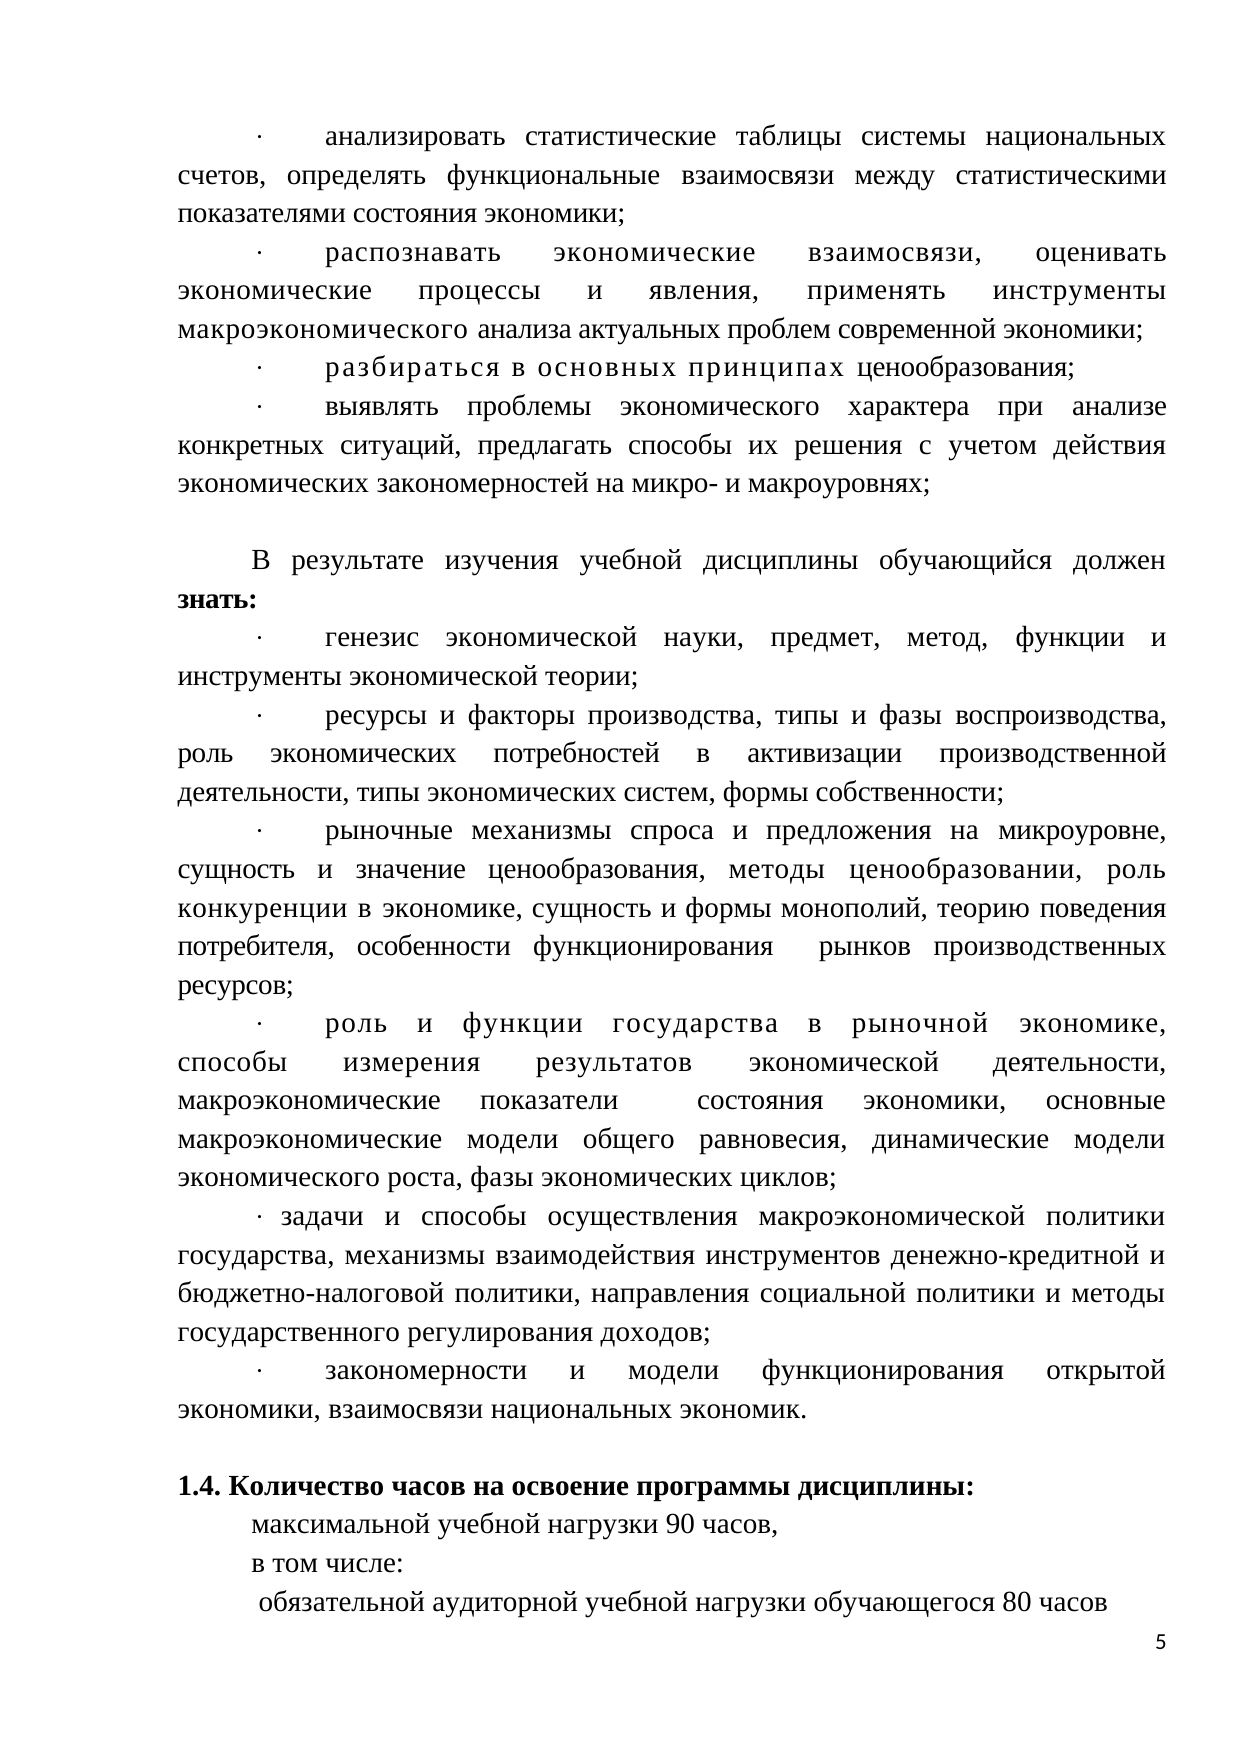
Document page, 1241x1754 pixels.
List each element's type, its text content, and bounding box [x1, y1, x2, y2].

list выявлять проблемы экономического характера при анализе конкретных ситуаций, предлагать способы их решения с учетом действия экономических закономерностей на микро- и макроуровнях; [177, 388, 1167, 499]
text в том числе: [177, 1545, 1167, 1579]
list роль и функции государства в рыночной экономике, способы измерения результатов экономической деятельности, макроэкономические показатели состояния экономики, основные макроэкономические модели общего равновесия, динамические модели экономического роста, фазы экономических циклов; [177, 1005, 1167, 1193]
list ресурсы и факторы производства, типы и фазы воспроизводства, роль экономических потребностей в активизации производственной деятельности, типы экономических систем, формы собственности; [177, 697, 1167, 807]
list генезис экономической науки, предмет, метод, функции и инструменты экономической теории; [177, 619, 1167, 692]
text обязательной аудиторной учебной нагрузки обучающегося 80 часов [177, 1584, 1167, 1617]
list рыночные механизмы спроса и предложения на микроуровне, сущность и значение ценообразования, методы ценообразовании, роль конкуренции в экономике, сущность и формы монополий, теорию поведения потребителя, особенности функционирования рынков производственных ресурсов; [177, 812, 1167, 1000]
list анализировать статистические таблицы системы национальных счетов, определять функциональные взаимосвязи между статистическими показателями состояния экономики; [177, 118, 1167, 229]
list распознавать экономические взаимосвязи, оценивать экономические процессы и явления, применять инструменты макроэкономического анализа актуальных проблем современной экономики; [177, 234, 1167, 344]
text В результате изучения учебной дисциплины обучающийся должен знать: [177, 542, 1167, 614]
list закономерности и модели функционирования открытой экономики, взаимосвязи национальных экономик. [177, 1352, 1167, 1424]
list разбираться в основных принципах ценообразования; [177, 349, 1167, 383]
text 1.4. Количество часов на освоение программы дисциплины: [177, 1468, 1167, 1502]
text максимальной учебной нагрузки 90 часов, [177, 1507, 1167, 1540]
list задачи и способы осуществления макроэкономической политики государства, механизмы взаимодействия инструментов денежно-кредитной и бюджетно-налоговой политики, направления социальной политики и методы государственного регулирования доходов; [177, 1198, 1167, 1347]
